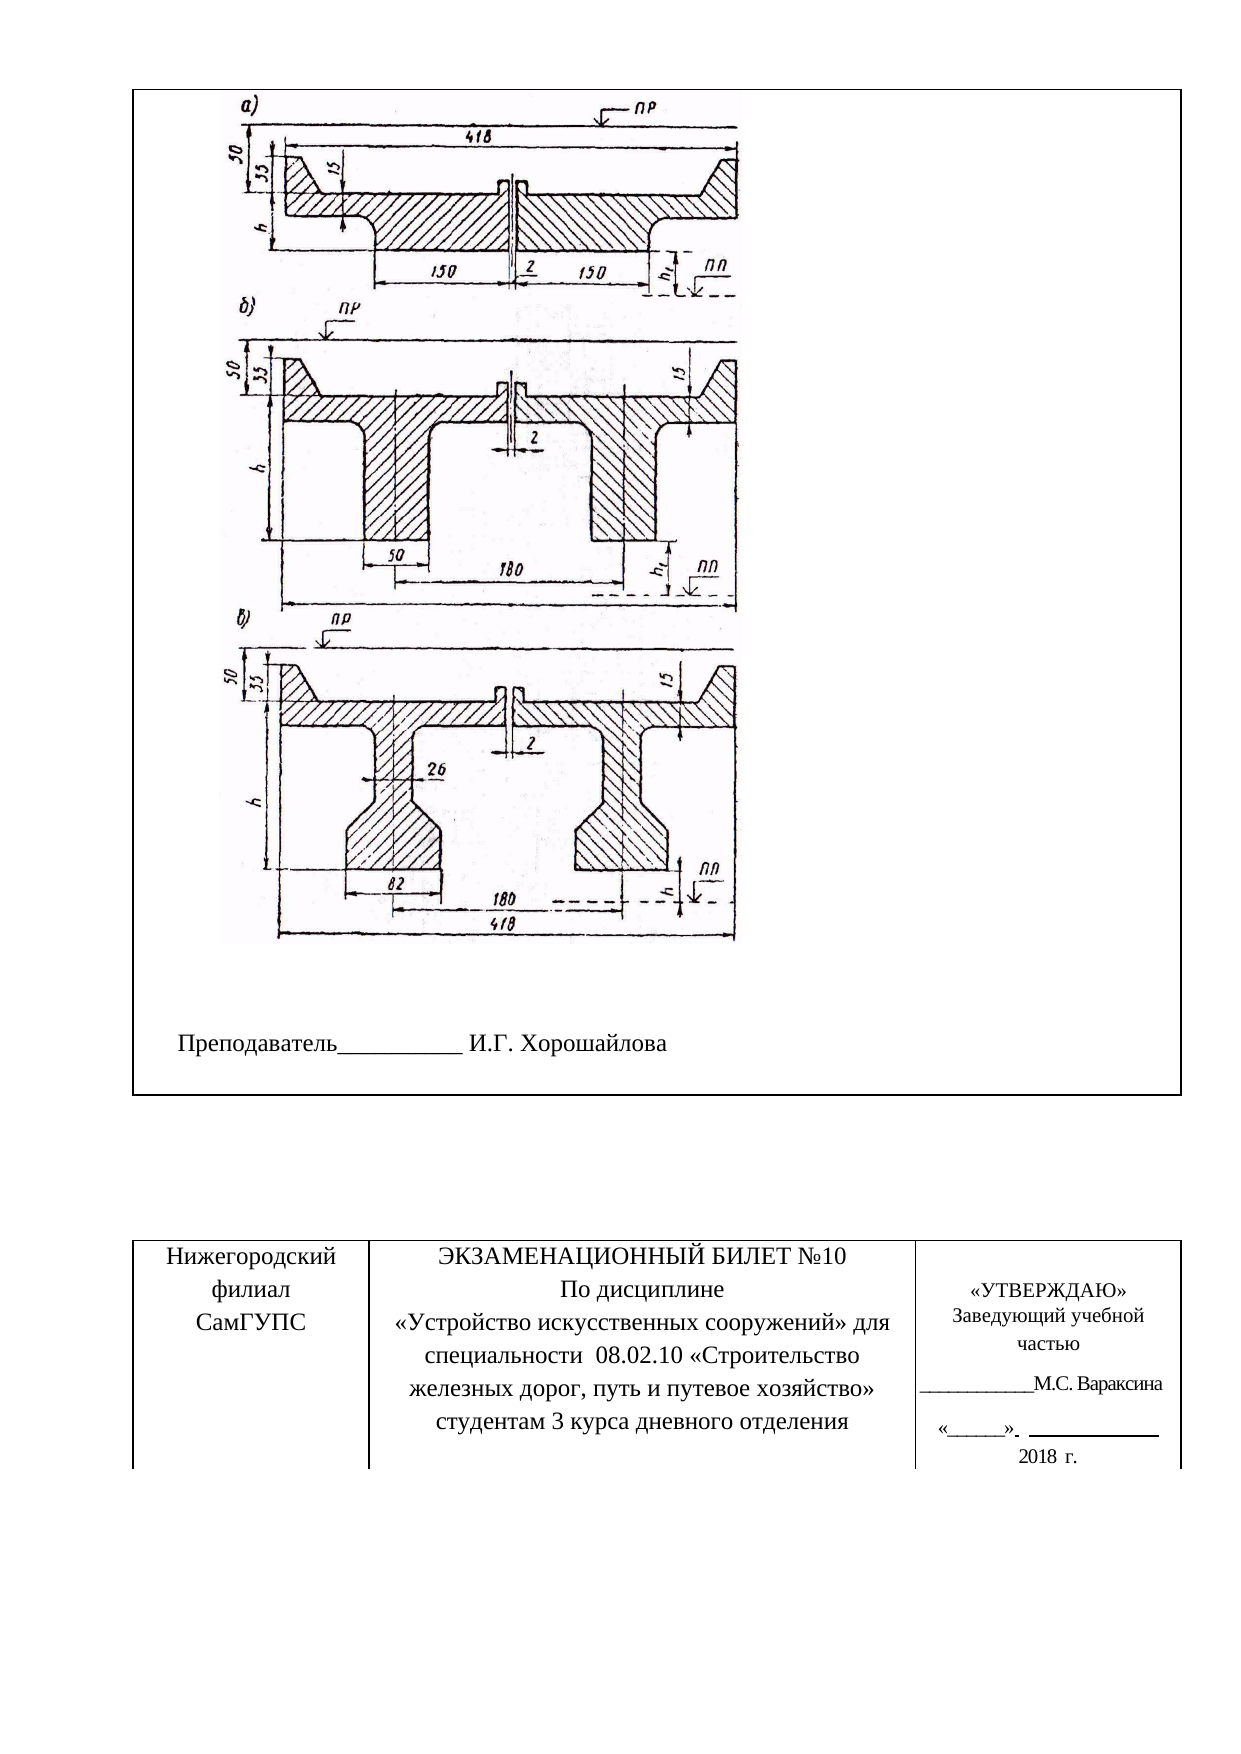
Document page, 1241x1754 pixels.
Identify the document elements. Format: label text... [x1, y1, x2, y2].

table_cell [134, 90, 1180, 1094]
picture [218, 90, 743, 944]
table_header «УТВЕРЖДАЮ» Заведующий учебной частью ____________М.С. Вараксина «______» 2018 г. [916, 1241, 1180, 1469]
table_header Нижегородский филиал СамГУПС [134, 1241, 368, 1469]
table_header ЭКЗАМЕНАЦИОННЫЙ БИЛЕТ №10 По дисциплине «Устройство искусственных сооружений» для специальности 08.02.10 «Строительство железных дорог, путь и путевое хозяйство» студентам 3 курса дневного отделения [370, 1241, 915, 1469]
